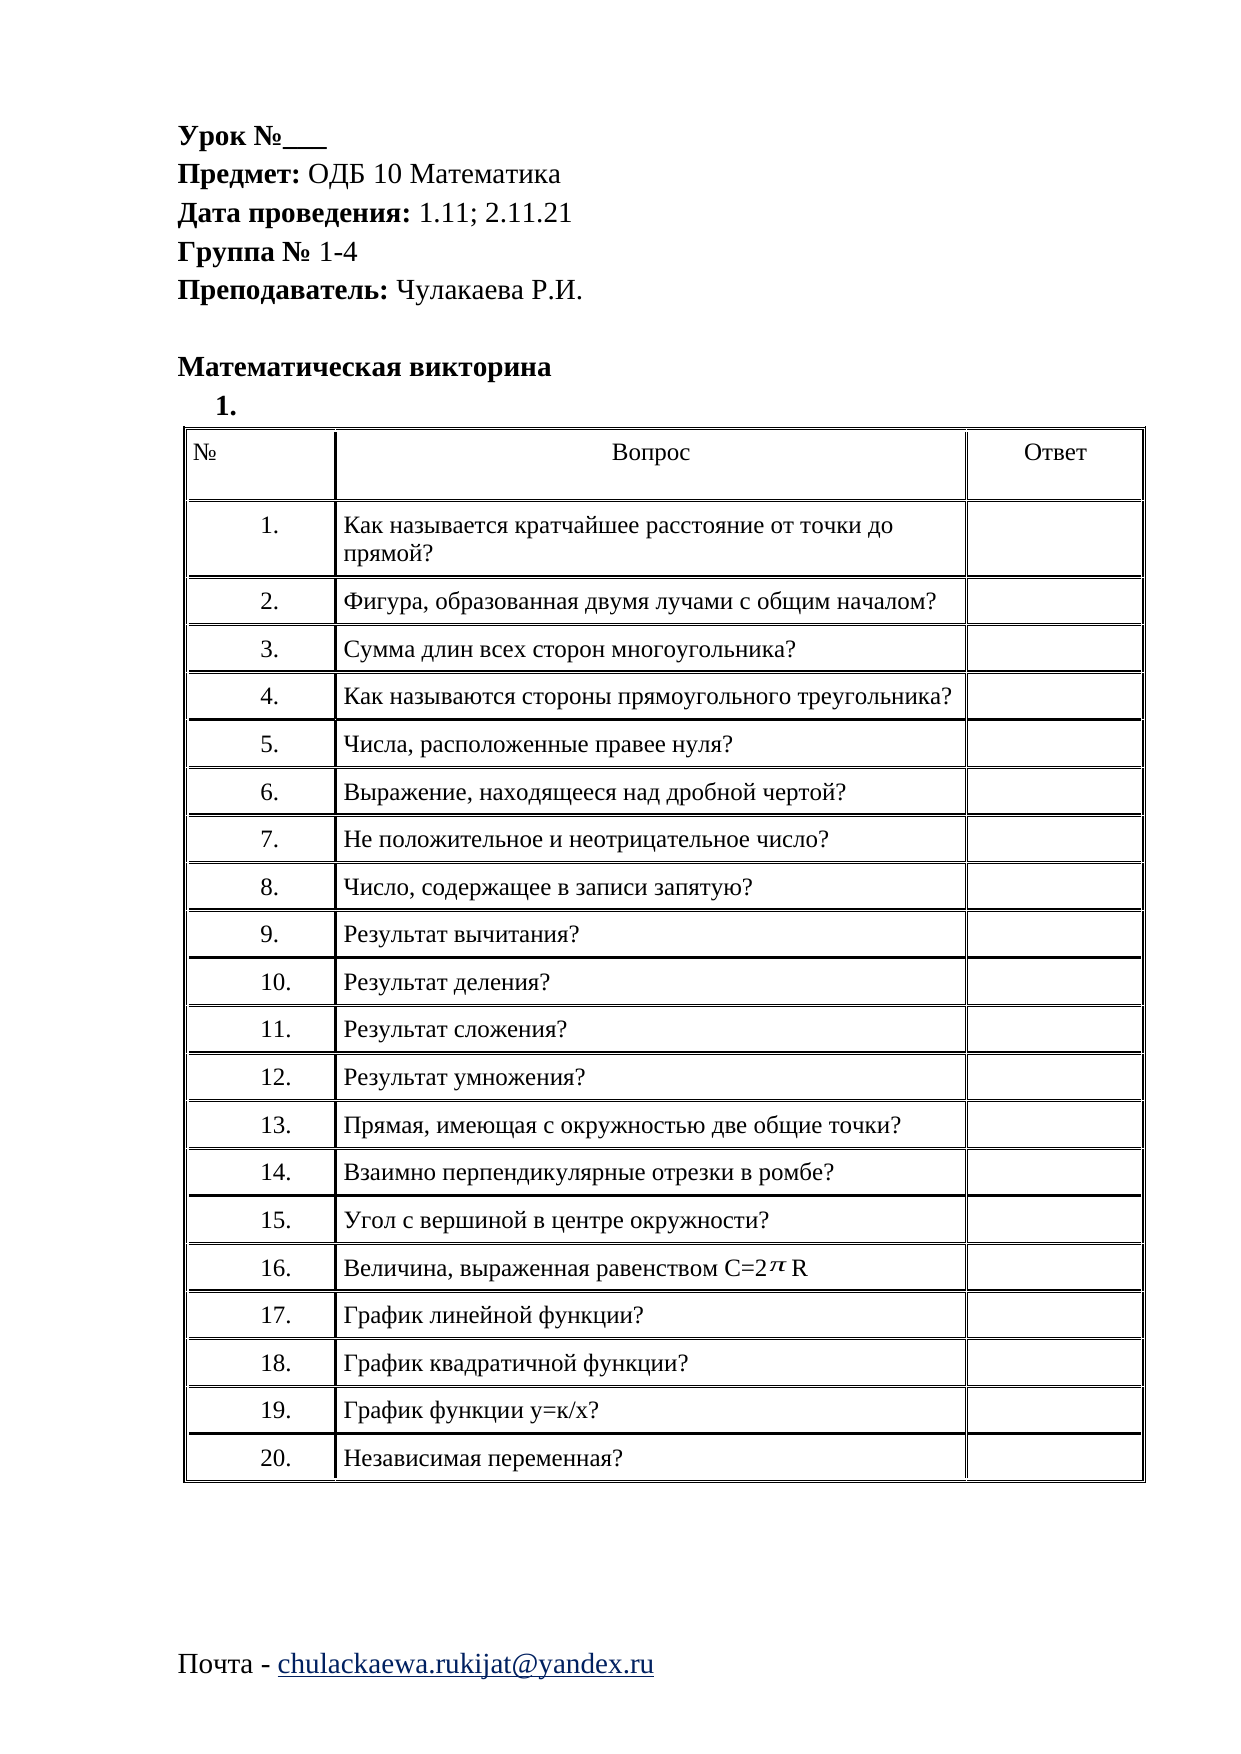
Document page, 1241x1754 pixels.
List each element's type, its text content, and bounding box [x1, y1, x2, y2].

table_cell [187, 670, 334, 718]
table_cell [187, 1146, 334, 1194]
table_cell [187, 1194, 334, 1242]
table_cell [185, 1337, 335, 1384]
table_cell Как называется кратчайшее расстояние от точки до прямой? [337, 502, 965, 575]
table_cell Сумма длин всех сторон многоугольника? [337, 626, 965, 670]
table_cell [968, 908, 1143, 956]
table_cell [968, 1289, 1143, 1337]
table_cell [185, 718, 334, 766]
table_cell [967, 1242, 1144, 1289]
table_cell [967, 861, 1144, 908]
table_cell [967, 623, 1144, 670]
table_cell [187, 956, 334, 1003]
table_cell Взаимно перпендикулярные отрезки в ромбе? [337, 1150, 965, 1194]
table_cell Не положительное и неотрицательное число? [337, 817, 965, 861]
text Преподаватель: Чулакаева Р.И. [177, 272, 1152, 306]
table_cell [967, 1337, 1144, 1384]
table_cell [185, 623, 335, 670]
table_cell [185, 1099, 335, 1146]
table_cell [968, 575, 1143, 623]
table_cell [187, 1004, 334, 1051]
table_cell [968, 718, 1144, 766]
table_cell [187, 1051, 334, 1099]
table_cell [968, 1004, 1143, 1051]
text Математическая викторина [177, 349, 1152, 383]
table_cell [187, 1432, 335, 1480]
table_header Ответ [967, 430, 1142, 499]
table_cell [187, 908, 334, 956]
text Предмет: ОДБ 10 Математика [177, 157, 1152, 190]
table_cell [185, 1242, 335, 1289]
table_cell Фигура, образованная двумя лучами с общим началом? [337, 579, 965, 623]
table_cell График функции у=к/х? [337, 1388, 965, 1432]
text Урок №___ [177, 118, 1152, 152]
table_cell Результат умножения? [337, 1055, 965, 1099]
table_cell Угол с вершиной в центре окружности? [337, 1197, 965, 1242]
table_cell [968, 956, 1142, 1003]
table_cell [185, 499, 335, 575]
table_cell [967, 499, 1144, 575]
table_cell Величина, выраженная равенством С=2R [337, 1245, 965, 1289]
table_cell Прямая, имеющая с окружностью две общие точки? [337, 1102, 965, 1146]
table_cell График квадратичной функции? [337, 1340, 965, 1384]
table_cell Число, содержащее в записи запятую? [337, 864, 965, 908]
table_cell Результат деления? [337, 959, 965, 1003]
table_cell [968, 670, 1143, 718]
table_cell [968, 1194, 1142, 1242]
table_cell Как называются стороны прямоугольного треугольника? [337, 674, 965, 718]
table_header № [187, 430, 335, 499]
table_cell [967, 1432, 1142, 1480]
table_cell [968, 1385, 1143, 1432]
table_cell [968, 813, 1143, 861]
text Дата проведения: 1.11; 2.11.21 [177, 195, 1152, 229]
table_cell [968, 1051, 1143, 1099]
table_cell [187, 1385, 334, 1432]
table_cell [968, 1146, 1143, 1194]
text Группа № 1-4 [177, 234, 1152, 267]
table_header Вопрос [335, 430, 967, 499]
table_cell [967, 1099, 1144, 1146]
table_cell [187, 575, 334, 623]
table_cell [187, 813, 334, 861]
table_cell График линейной функции? [337, 1293, 965, 1337]
table_cell [185, 766, 335, 813]
table_cell Числа, расположенные правее нуля? [337, 721, 965, 766]
table_cell Результат сложения? [337, 1007, 965, 1051]
table_cell [187, 1289, 334, 1337]
table_cell [967, 766, 1144, 813]
table_cell [185, 861, 335, 908]
table_cell Результат вычитания? [337, 912, 965, 956]
table_cell Выражение, находящееся над дробной чертой? [337, 769, 965, 813]
table_cell Независимая переменная? [335, 1435, 967, 1480]
